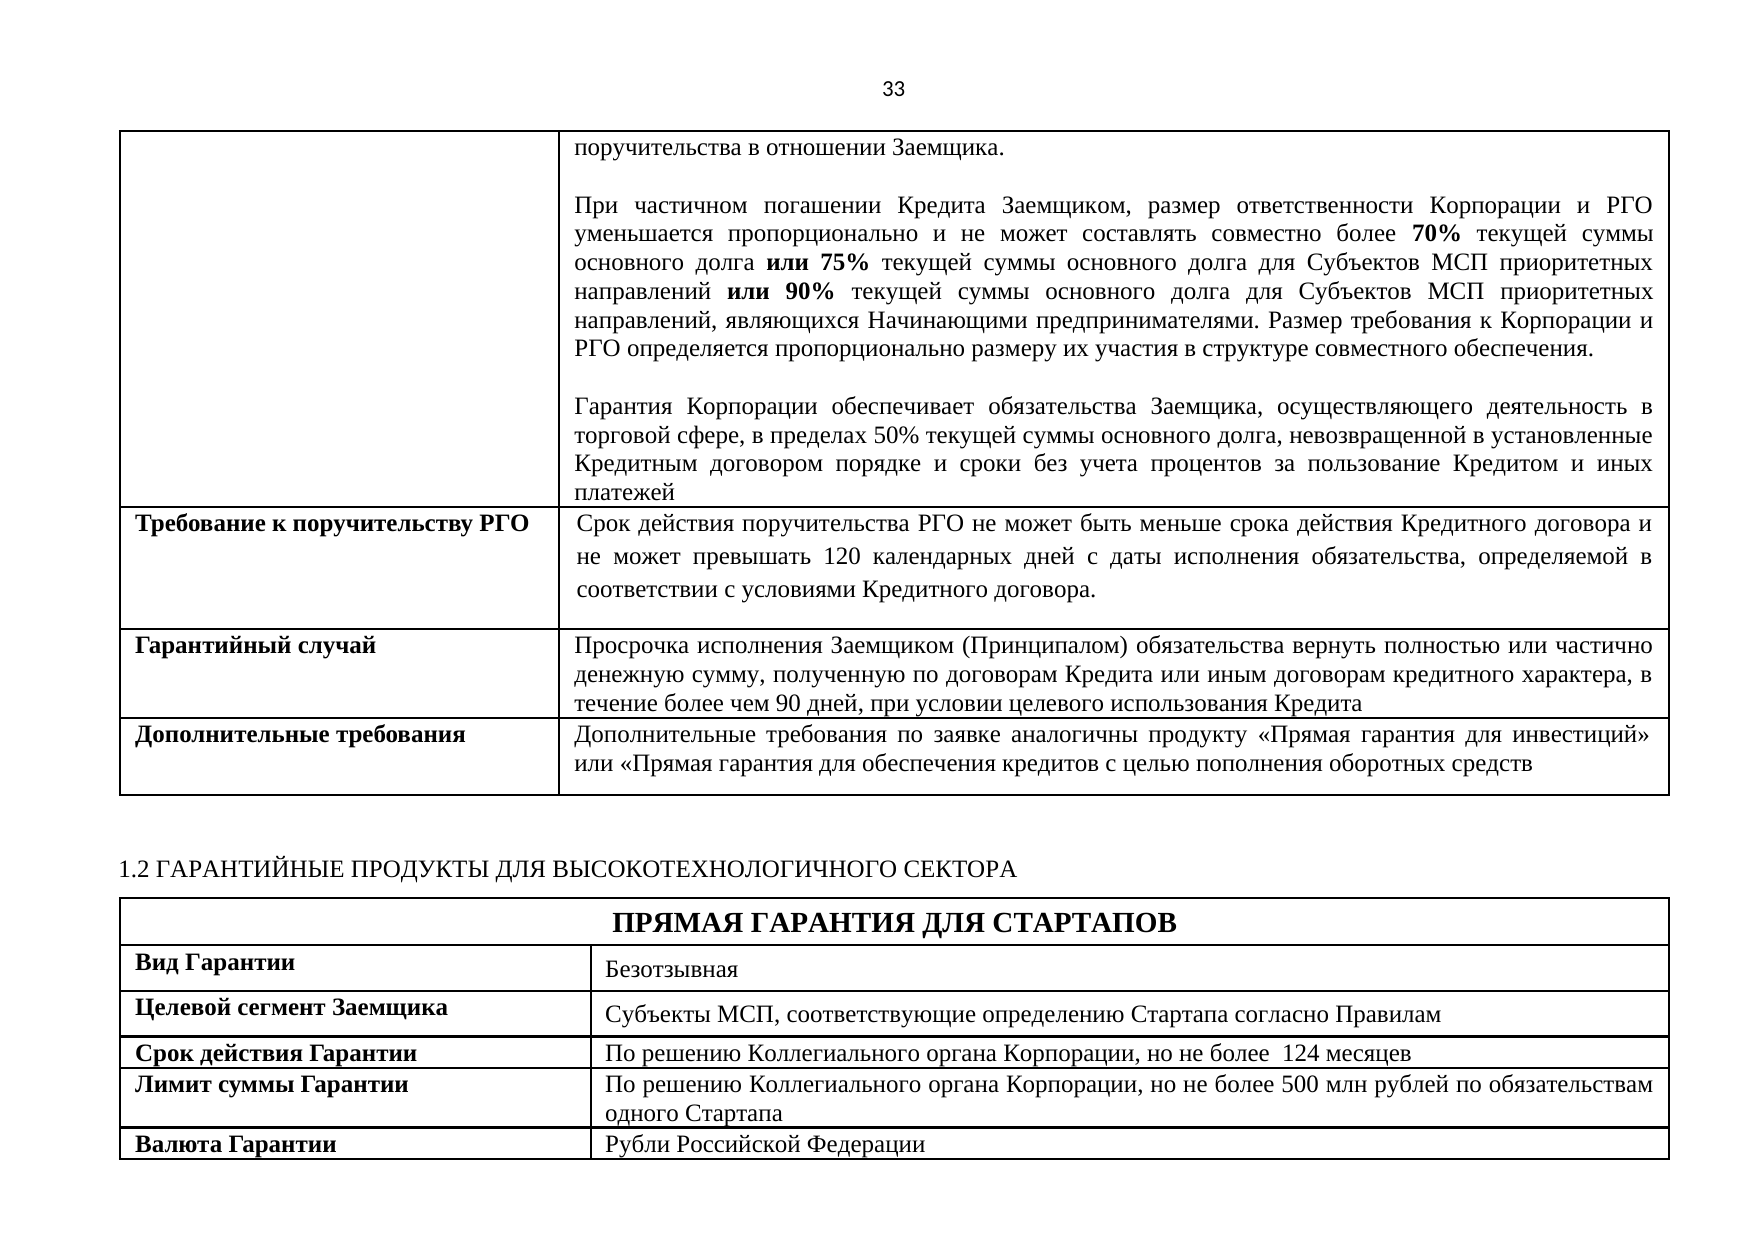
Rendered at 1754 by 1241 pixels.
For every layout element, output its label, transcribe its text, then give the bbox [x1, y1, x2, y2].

table_cell Безотзывная [592, 946, 1668, 990]
table_cell Целевой сегмент Заемщика [121, 992, 590, 1035]
subtitle 1.2 ГАРАНТИЙНЫЕ ПРОДУКТЫ ДЛЯ ВЫСОКОТЕХНОЛОГИЧНОГО СЕКТОРА [118, 854, 1668, 882]
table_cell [121, 132, 558, 506]
table_cell Дополнительные требования [121, 719, 558, 794]
table_cell Требование к поручительству РГО [121, 508, 558, 628]
table_cell Рубли Российской Федерации [592, 1129, 1668, 1158]
table_cell Лимит суммы Гарантии [121, 1069, 590, 1126]
table_cell Срок действия Гарантии [121, 1038, 590, 1067]
table_cell Просрочка исполнения Заемщиком (Принципалом) обязательства вернуть полностью или частично денежную сумму, полученную по договорам Кредита или иным договорам кредитного характера, в течение более чем 90 дней, при условии целевого использования Кредита [560, 630, 1668, 717]
table_cell Гарантийный случай [121, 630, 558, 717]
table_cell По решению Коллегиального органа Корпорации, но не более 500 млн рублей по обязательствам одного Стартапа [592, 1069, 1668, 1126]
table_cell Дополнительные требования по заявке аналогичны продукту «Прямая гарантия для инвестиций» или «Прямая гарантия для обеспечения кредитов с целью пополнения оборотных средств [560, 719, 1668, 794]
table_cell Валюта Гарантии [121, 1129, 590, 1158]
table_header ПРЯМАЯ ГАРАНТИЯ ДЛЯ СТАРТАПОВ [121, 899, 1668, 944]
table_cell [560, 132, 1668, 506]
table_cell Срок действия поручительства РГО не может быть меньше срока действия Кредитного договора и не может превышать 120 календарных дней с даты исполнения обязательства, определяемой в соответствии с условиями Кредитного договора. [560, 508, 1668, 628]
table_cell Субъекты МСП, соответствующие определению Стартапа согласно Правилам [592, 992, 1668, 1035]
table_cell По решению Коллегиального органа Корпорации, но не более 124 месяцев [592, 1038, 1668, 1067]
table_cell Вид Гарантии [121, 946, 590, 990]
